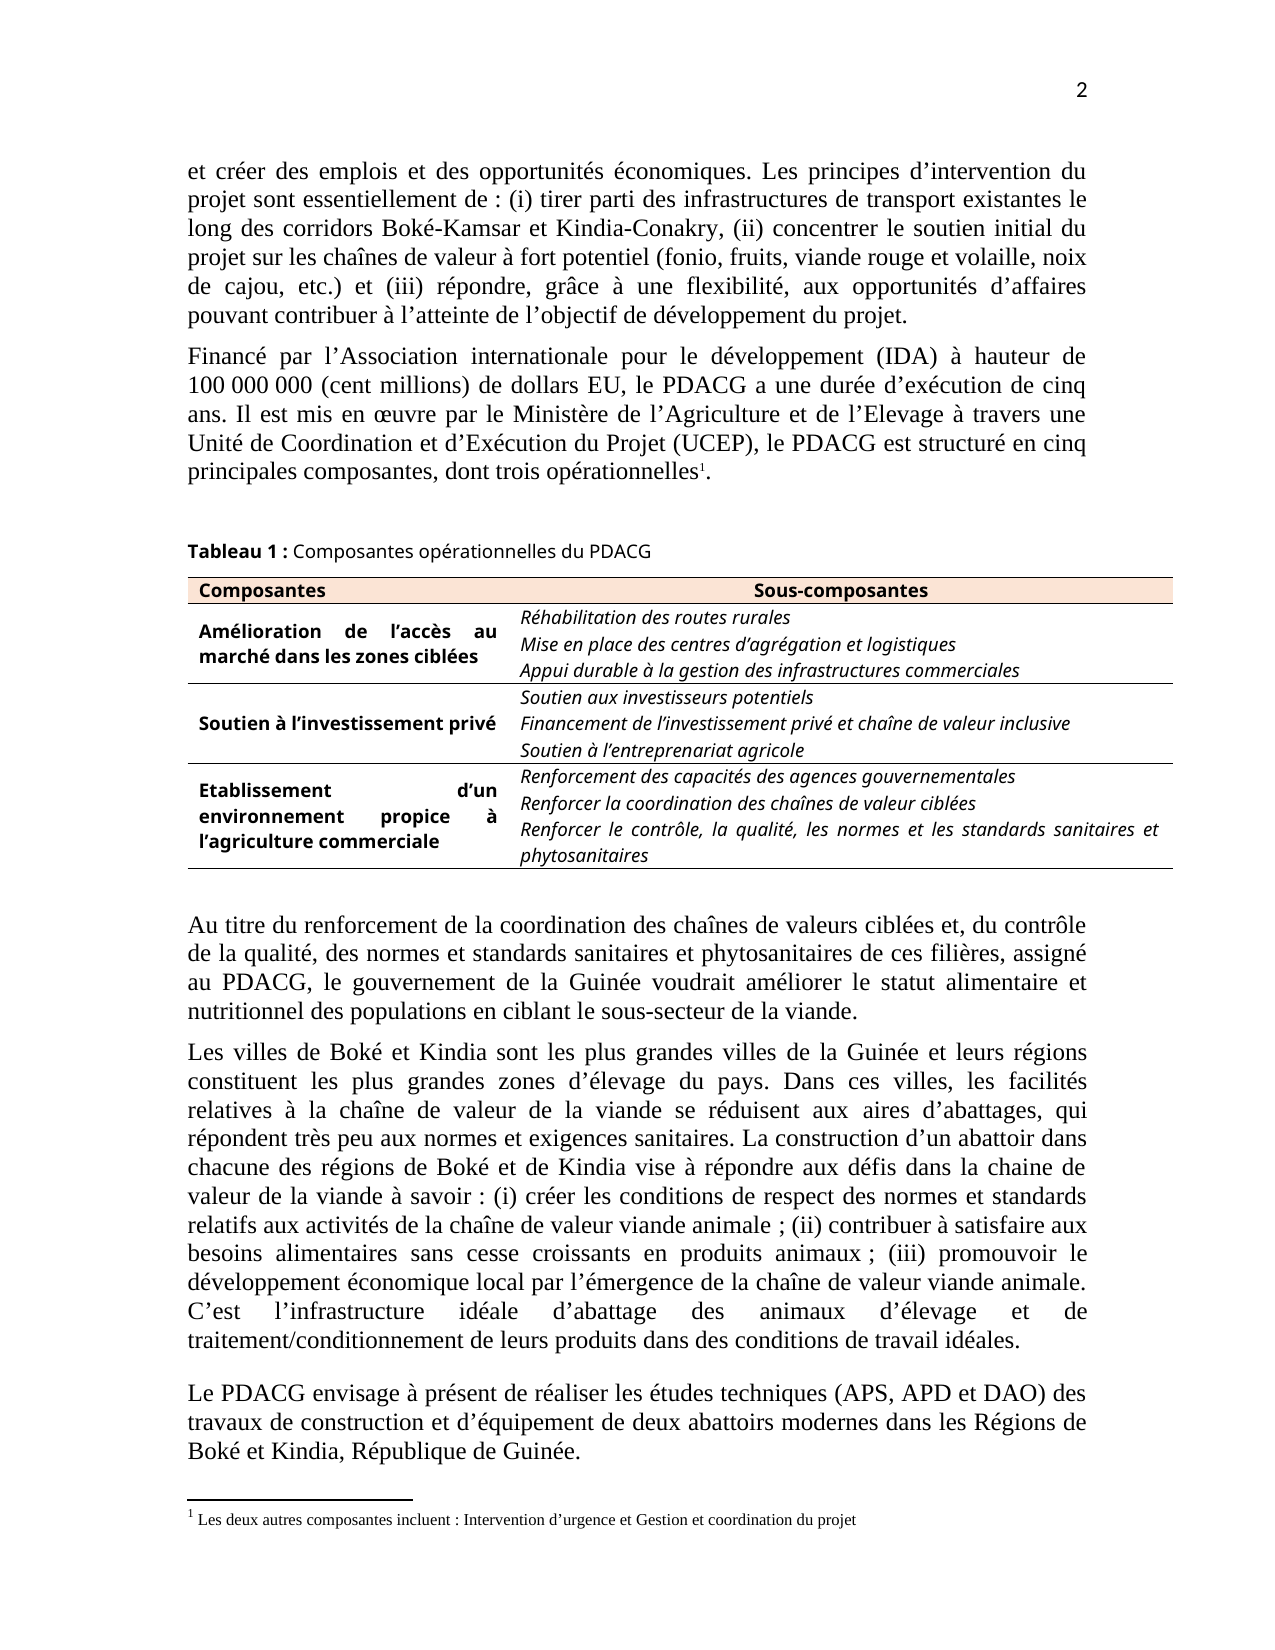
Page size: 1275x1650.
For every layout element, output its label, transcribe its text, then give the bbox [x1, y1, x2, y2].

table_cell Mise en place des centres d’agrégation et logistiques [509, 630, 1173, 656]
text Financé par l’Association internationale pour le développement (IDA) à hauteur de 100 000 000 (cent millions) de dollars EU, le PDACG a une durée d’exécution de cinq ans. Il est mis en œuvre par le Ministère de l’Agriculture et de l’Elevage à travers une Unité de Coordination et d’Exécution du Projet (UCEP), le PDACG est structuré en cinq principales composantes, dont trois opérationnelles. [187, 341, 1087, 485]
table_header Composantes [188, 578, 509, 603]
text Les villes de Boké et Kindia sont les plus grandes villes de la Guinée et leurs régions constituent les plus grandes zones d’élevage du pays. Dans ces villes, les facilités relatives à la chaîne de valeur de la viande se réduisent aux aires d’abattages, qui répondent très peu aux normes et exigences sanitaires. La construction d’un abattoir dans chacune des régions de Boké et de Kindia vise à répondre aux défis dans la chaine de valeur de la viande à savoir : (i) créer les conditions de respect des normes et standards relatifs aux activités de la chaîne de valeur viande animale ; (ii) contribuer à satisfaire aux besoins alimentaires sans cesse croissants en produits animaux ; (iii) promouvoir le développement économique local par l’émergence de la chaîne de valeur viande animale. C’est l’infrastructure idéale d’abattage des animaux d’élevage et de traitement/conditionnement de leurs produits dans des conditions de travail idéales. [187, 1037, 1087, 1353]
text Au titre du renforcement de la coordination des chaînes de valeurs ciblées et, du contrôle de la qualité, des normes et standards sanitaires et phytosanitaires de ces filières, assigné au PDACG, le gouvernement de la Guinée voudrait améliorer le statut alimentaire et nutritionnel des populations en ciblant le sous-secteur de la viande. [187, 910, 1087, 1025]
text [187, 156, 1087, 329]
table_cell Renforcer la coordination des chaînes de valeur ciblées [509, 789, 1173, 816]
table_cell Réhabilitation des routes rurales [509, 604, 1173, 630]
table_cell Etablissement d’un environnement propice à l’agriculture commerciale [188, 764, 509, 868]
table_cell Financement de l’investissement privé et chaîne de valeur inclusive [509, 710, 1173, 736]
text Tableau 1 : Composantes opérationnelles du PDACG [187, 539, 1087, 564]
table_cell Appui durable à la gestion des infrastructures commerciales [509, 656, 1173, 683]
table_cell Soutien aux investisseurs potentiels [509, 684, 1173, 709]
table_cell Amélioration de l’accès au marché dans les zones ciblées [188, 604, 509, 683]
text Le PDACG envisage à présent de réaliser les études techniques (APS, APD et DAO) des travaux de construction et d’équipement de deux abattoirs modernes dans les Régions de Boké et Kindia, République de Guinée. [187, 1378, 1087, 1465]
table_cell Soutien à l’entreprenariat agricole [509, 736, 1173, 763]
table_cell Renforcement des capacités des agences gouvernementales [509, 764, 1173, 789]
table_cell Soutien à l’investissement privé [188, 684, 509, 763]
table_cell Renforcer le contrôle, la qualité, les normes et les standards sanitaires et phytosanitaires [509, 816, 1173, 868]
table_header Sous-composantes [509, 578, 1173, 603]
